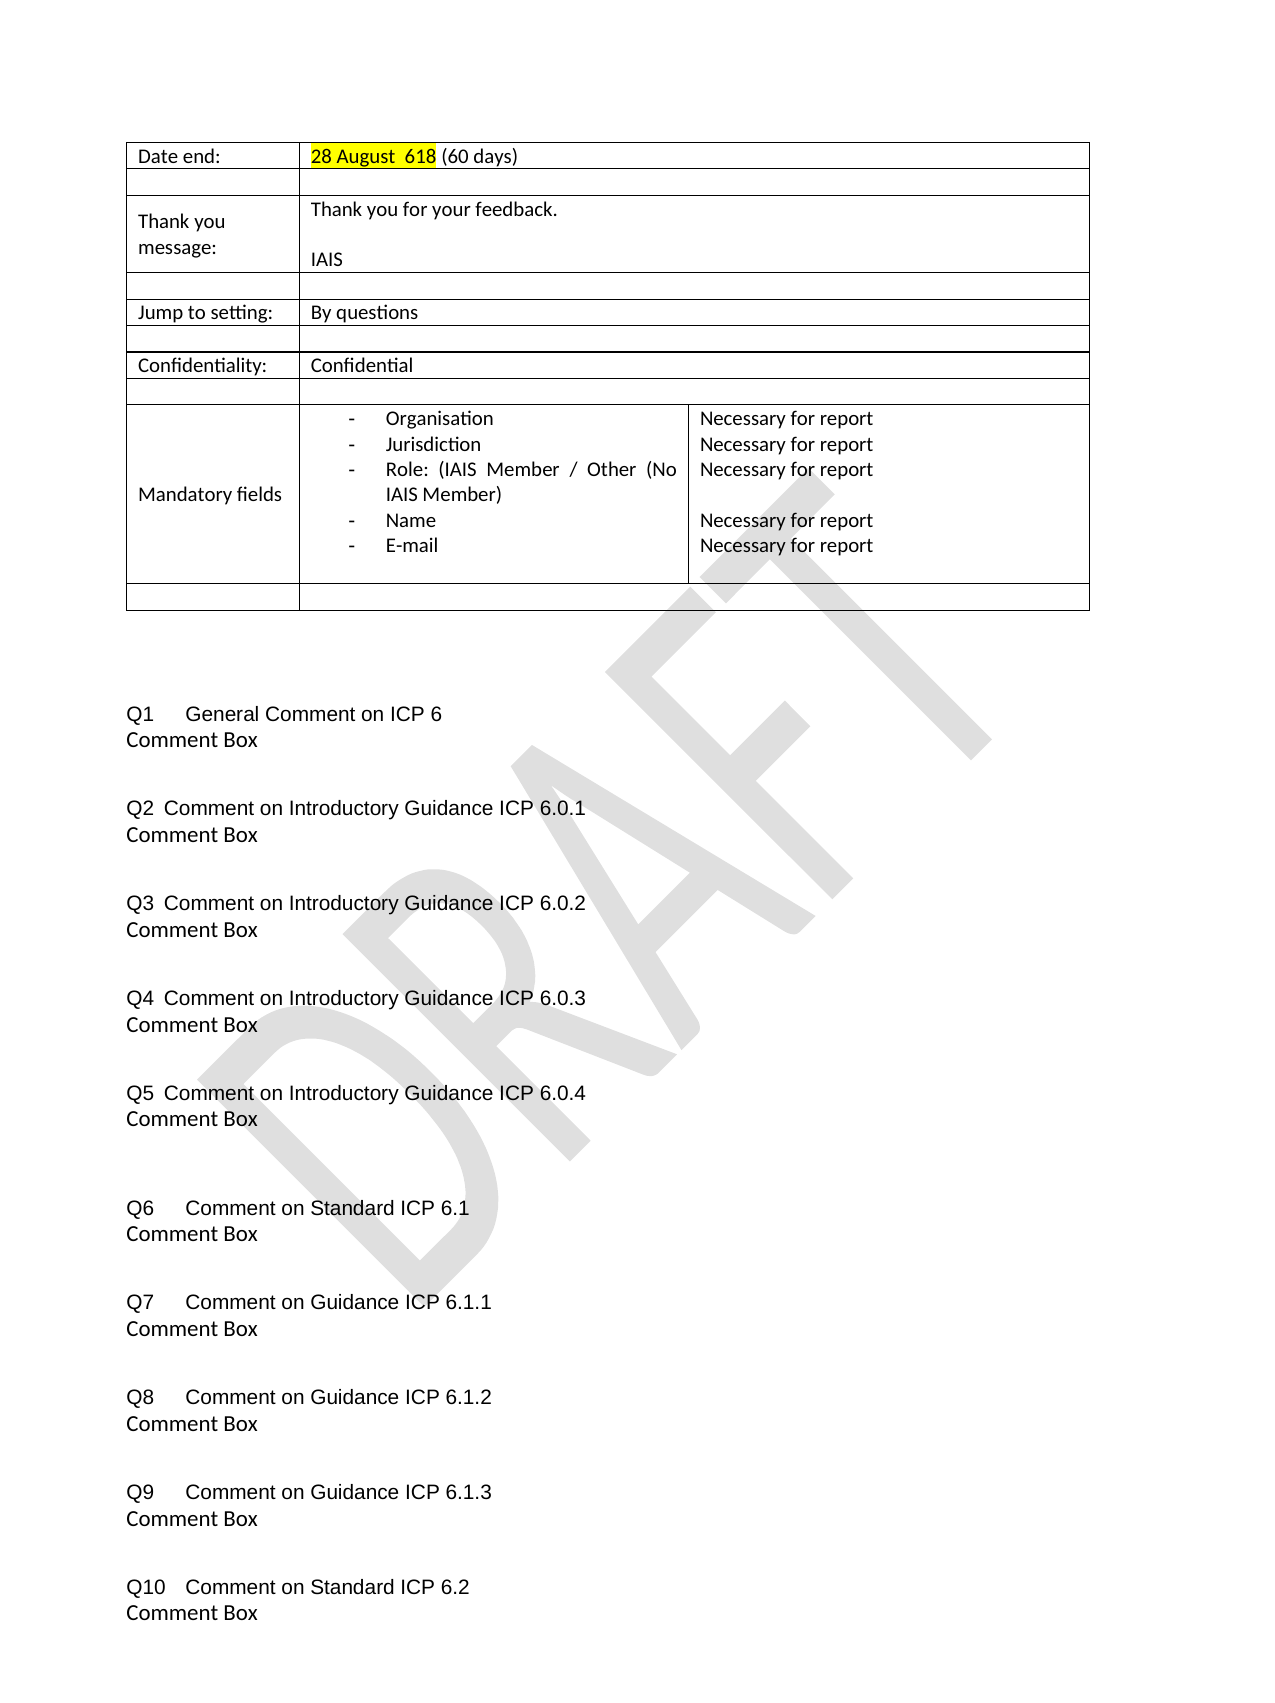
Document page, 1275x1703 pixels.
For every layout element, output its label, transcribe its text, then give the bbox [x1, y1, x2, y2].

table_cell [300, 169, 1089, 195]
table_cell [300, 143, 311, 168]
table_cell [300, 273, 1089, 298]
list Comment on Guidance ICP 6.1.2 [126, 1385, 1107, 1409]
table_cell Confidential [300, 353, 1089, 378]
table_cell Mandatory fields [127, 405, 299, 583]
list General Comment on ICP 6 [126, 701, 1107, 725]
table_cell [300, 584, 1089, 610]
list Comment on Introductory Guidance ICP 6.0.1 [126, 796, 1107, 820]
table_cell [127, 273, 299, 298]
table_cell Thank you for your feedback. IAIS [300, 196, 1089, 272]
list Comment on Introductory Guidance ICP 6.0.4 [126, 1081, 1107, 1104]
list Comment on Standard ICP 6.2 [126, 1574, 1107, 1598]
table_cell Date end: [127, 143, 299, 168]
list Comment on Guidance ICP 6.1.1 [126, 1290, 1107, 1314]
table_cell [127, 379, 299, 404]
table_cell Thank you message: [127, 196, 299, 272]
list Comment on Guidance ICP 6.1.3 [126, 1480, 1107, 1504]
table_cell 28 August 618 (60 days) [436, 143, 1089, 168]
table_cell [300, 379, 1089, 404]
table_cell By questions [300, 300, 1089, 325]
table_cell Jump to setting: [127, 300, 299, 325]
table_cell Organisation Jurisdiction Role: (IAIS Member / Other (No IAIS Member) Name E-mail [300, 405, 688, 583]
table_cell Necessary for report Necessary for report Necessary for report Necessary for report Necessary for report [689, 405, 1089, 583]
list Comment on Introductory Guidance ICP 6.0.2 [126, 891, 1107, 915]
table_cell [127, 326, 299, 351]
table_cell [127, 169, 299, 195]
list Comment on Standard ICP 6.1 [126, 1195, 1107, 1219]
list Comment on Introductory Guidance ICP 6.0.3 [126, 986, 1107, 1010]
table_cell [127, 584, 299, 610]
table_cell Confidentiality: [127, 353, 299, 378]
table_cell [300, 326, 1089, 351]
